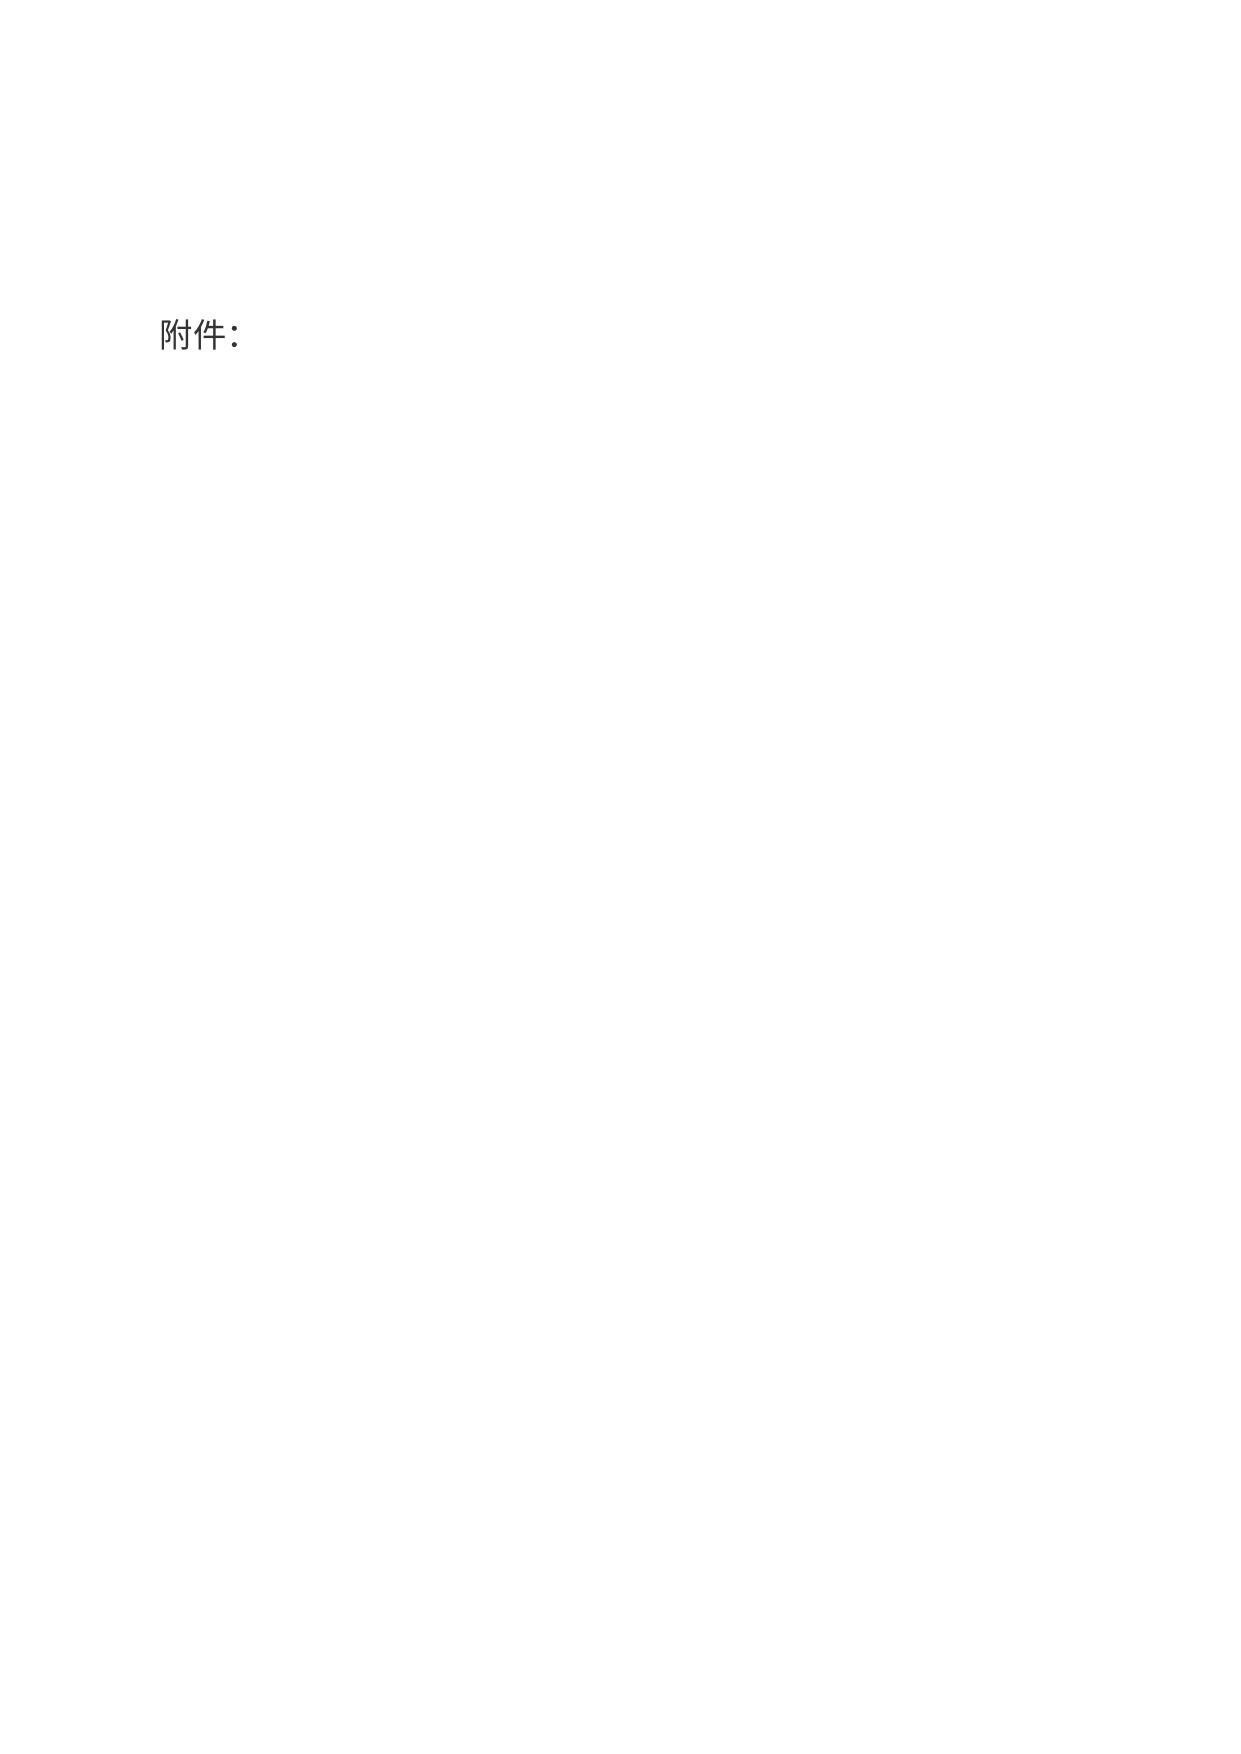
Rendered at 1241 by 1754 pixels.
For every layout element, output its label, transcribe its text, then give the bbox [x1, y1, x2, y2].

text 附件： [159, 301, 1087, 366]
